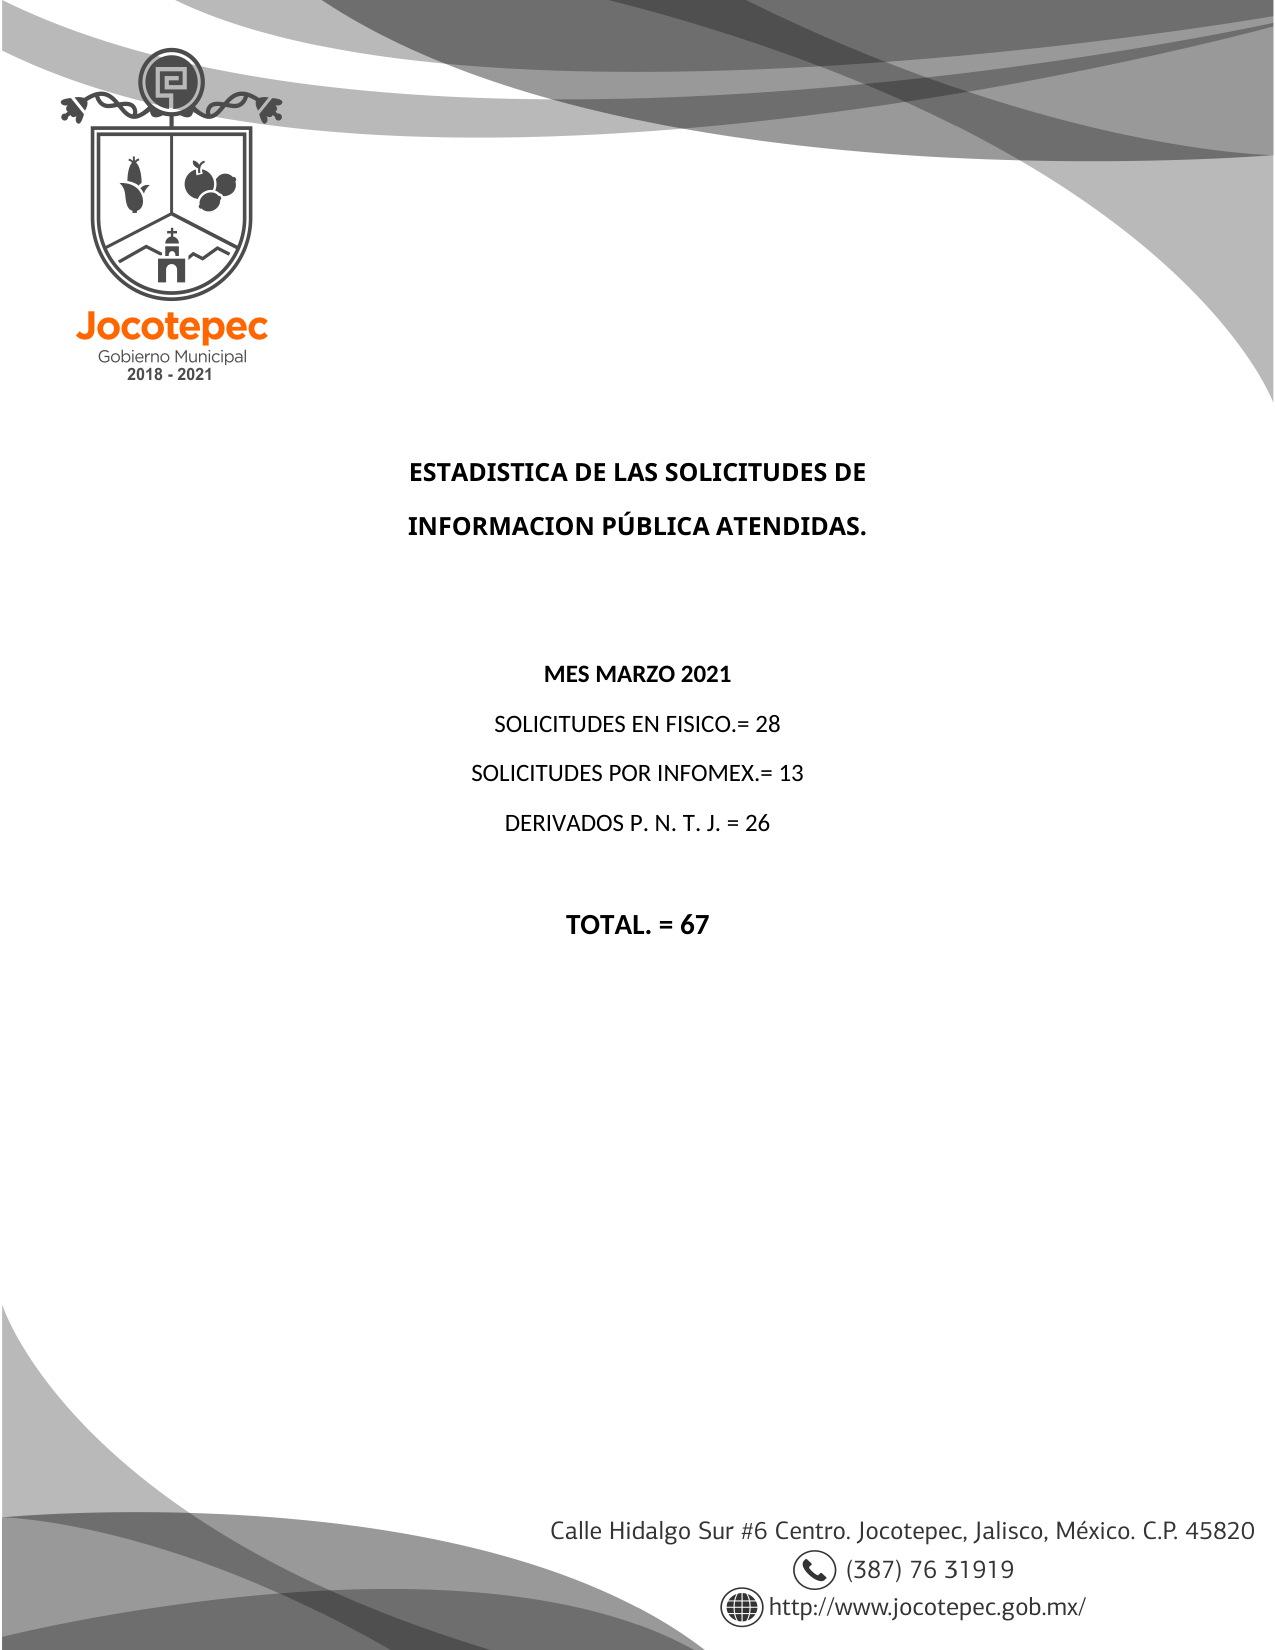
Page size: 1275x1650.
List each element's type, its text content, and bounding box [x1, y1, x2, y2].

text TOTAL. = 67 [177, 906, 1098, 942]
text ESTADISTICA DE LAS SOLICITUDES DE [177, 455, 1098, 489]
text SOLICITUDES EN FISICO.= 28 [177, 708, 1098, 738]
text SOLICITUDES POR INFOMEX.= 13 [177, 758, 1098, 788]
text MES MARZO 2021 [177, 658, 1098, 689]
picture [1, 0, 1274, 1650]
text INFORMACION PÚBLICA ATENDIDAS. [177, 508, 1098, 543]
text DERIVADOS P. N. T. J. = 26 [177, 807, 1098, 838]
